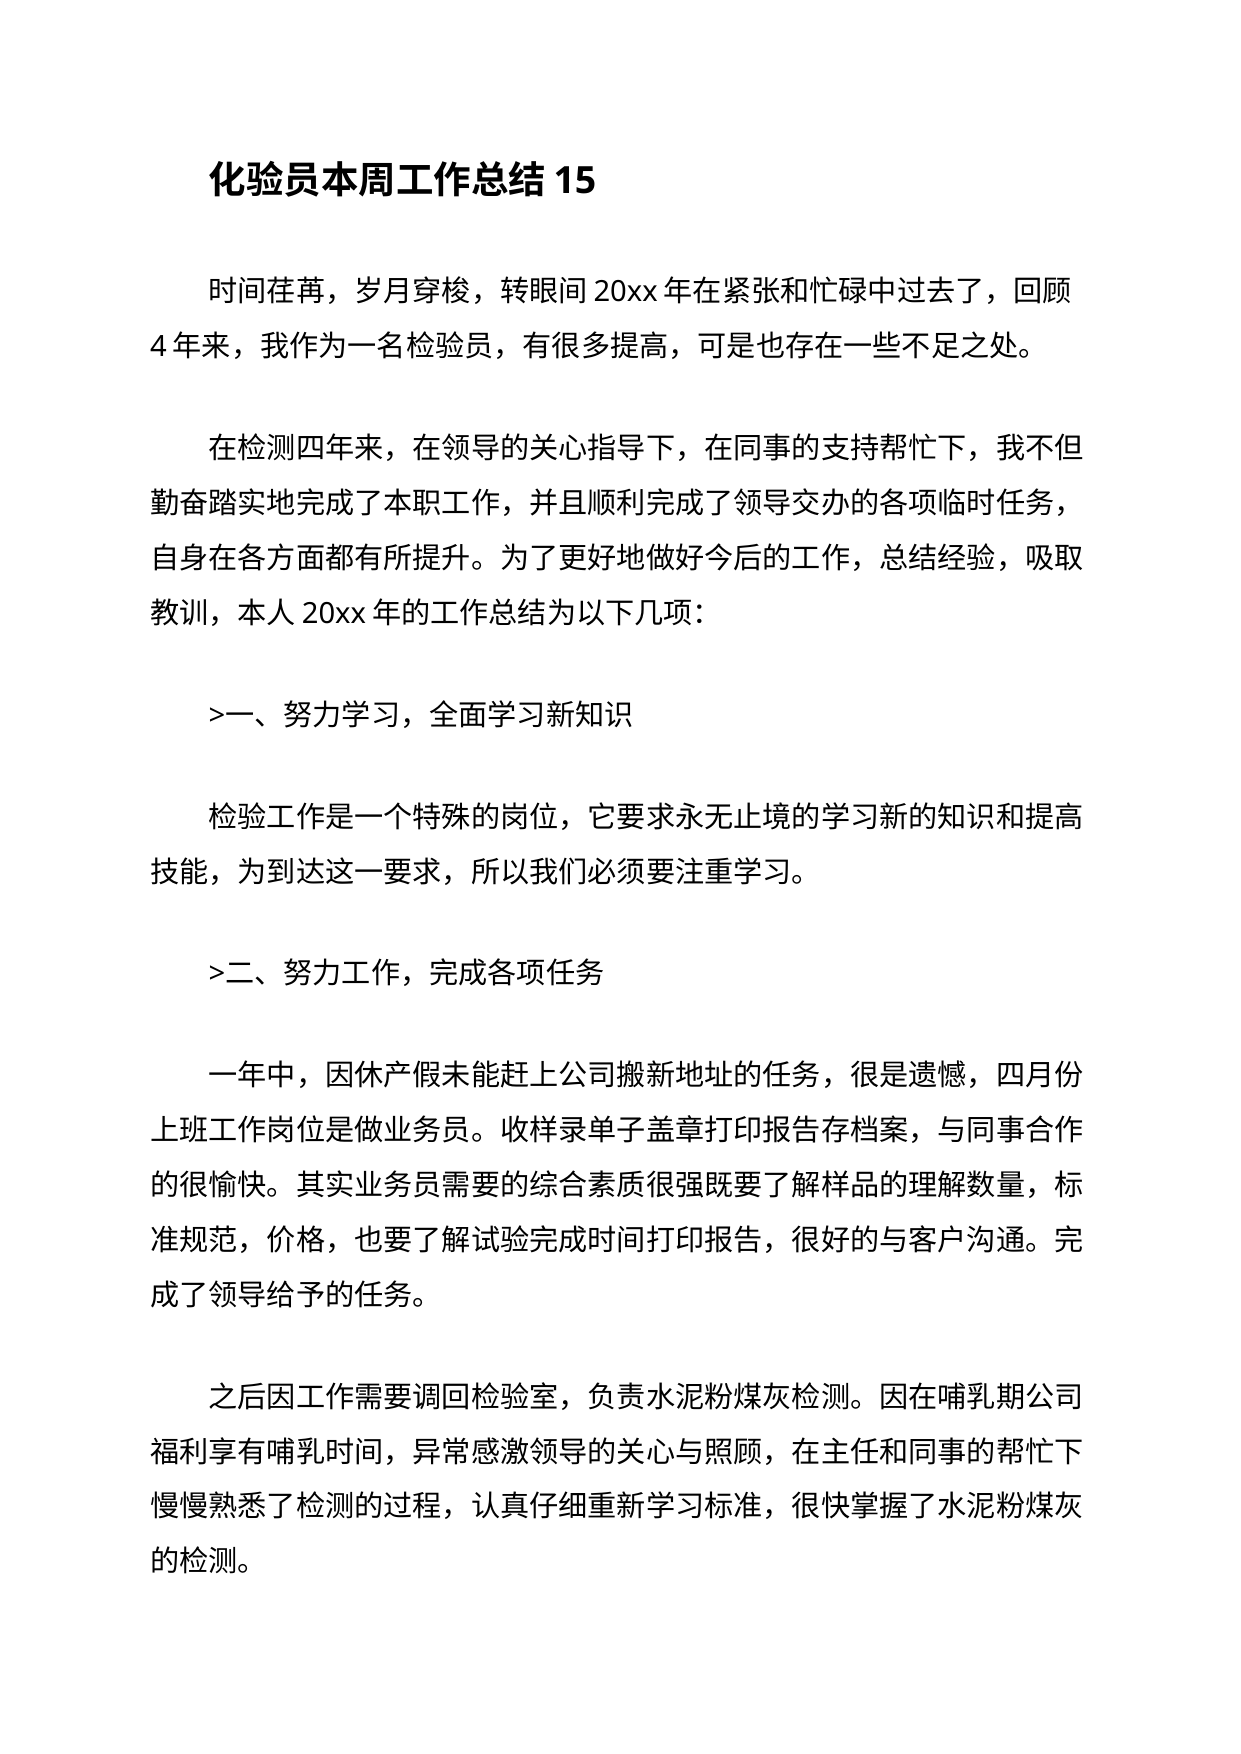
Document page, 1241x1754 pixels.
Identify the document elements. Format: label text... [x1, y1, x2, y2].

text 在检测四年来，在领导的关心指导下，在同事的支持帮忙下，我不但勤奋踏实地完成了本职工作，并且顺利完成了领导交办的各项临时任务，自身在各方面都有所提升。为了更好地做好今后的工作，总结经验，吸取教训，本人20xx年的工作总结为以下几项： [150, 424, 1090, 632]
text 化验员本周工作总结15 [150, 150, 1090, 204]
text 检验工作是一个特殊的岗位，它要求永无止境的学习新的知识和提高技能，为到达这一要求，所以我们必须要注重学习。 [150, 793, 1090, 890]
text 时间荏苒，岁月穿梭，转眼间20xx年在紧张和忙碌中过去了，回顾4年来，我作为一名检验员，有很多提高，可是也存在一些不足之处。 [150, 268, 1090, 365]
text >一、努力学习，全面学习新知识 [150, 691, 1090, 734]
text >二、努力工作，完成各项任务 [150, 950, 1090, 992]
text 一年中，因休产假未能赶上公司搬新地址的任务，很是遗憾，四月份上班工作岗位是做业务员。收样录单子盖章打印报告存档案，与同事合作的很愉快。其实业务员需要的综合素质很强既要了解样品的理解数量，标准规范，价格，也要了解试验完成时间打印报告，很好的与客户沟通。完成了领导给予的任务。 [150, 1052, 1090, 1314]
text 之后因工作需要调回检验室，负责水泥粉煤灰检测。因在哺乳期公司福利享有哺乳时间，异常感激领导的关心与照顾，在主任和同事的帮忙下慢慢熟悉了检测的过程，认真仔细重新学习标准，很快掌握了水泥粉煤灰的检测。 [150, 1373, 1090, 1580]
